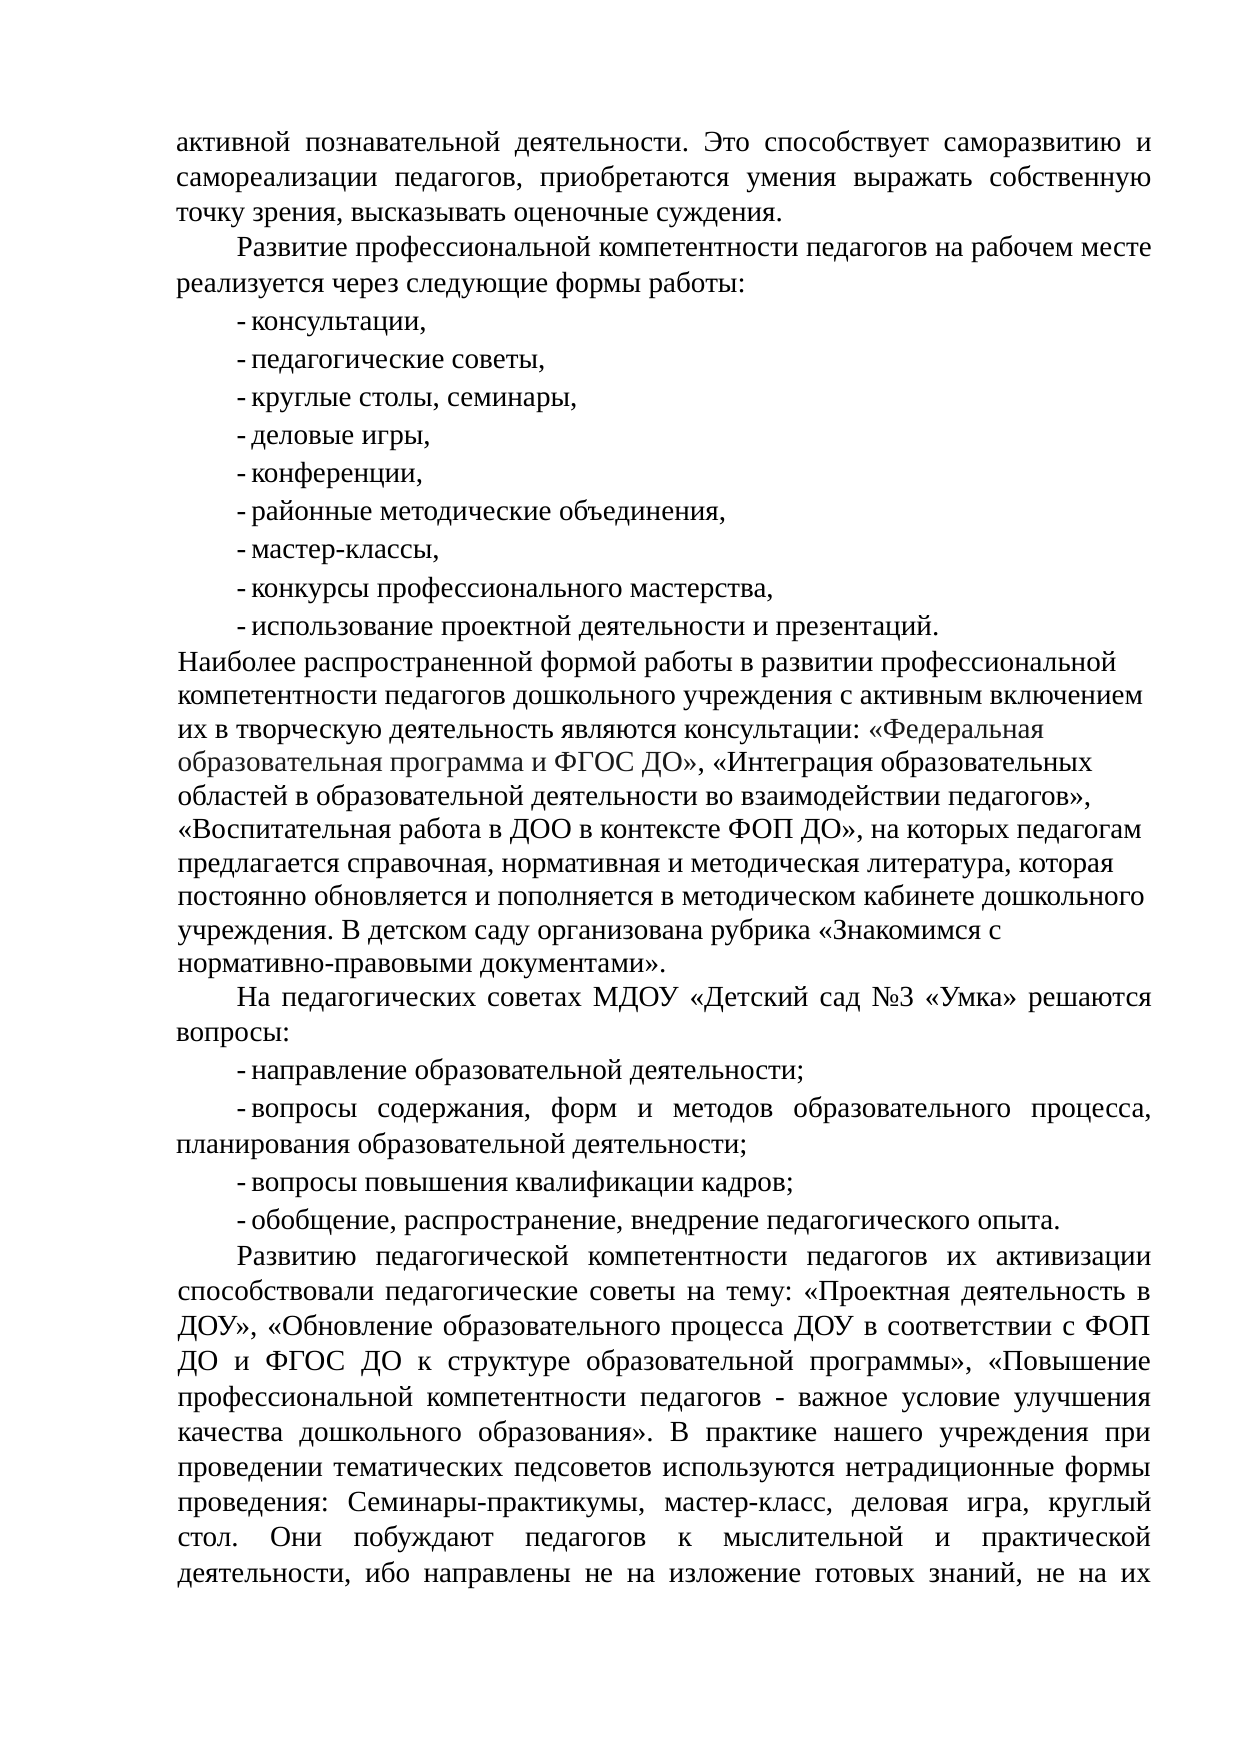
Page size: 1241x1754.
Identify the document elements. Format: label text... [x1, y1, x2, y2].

list направление образовательной деятельности; [176, 1052, 1152, 1086]
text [176, 124, 1152, 228]
list педагогические советы, [176, 341, 1152, 374]
text Наиболее распространенной формой работы в развитии профессиональной компетентности педагогов дошкольного учреждения с активным включением их в творческую деятельность являются консультации: «Федеральная образовательная программа и ФГОС ДО», «Интеграция образовательных областей в образовательной деятельности во взаимодействии педагогов», «Воспитательная работа в ДОО в контексте ФОП ДО», на которых педагогам предлагается справочная, нормативная и методическая литература, которая постоянно обновляется и пополняется в методическом кабинете дошкольного учреждения. В детском саду организована рубрика «Знакомимся с нормативно-правовыми документами». [177, 644, 1152, 979]
list вопросы повышения квалификации кадров; [176, 1164, 1152, 1197]
list конкурсы профессионального мастерства, [176, 570, 1152, 603]
list районные методические объединения, [176, 493, 1152, 527]
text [177, 1238, 1152, 1588]
list обобщение, распространение, внедрение педагогического опыта. [176, 1202, 1152, 1236]
text Развитие профессиональной компетентности педагогов на рабочем месте реализуется через следующие формы работы: [176, 229, 1152, 298]
list деловые игры, [176, 417, 1152, 451]
list вопросы содержания, форм и методов образовательного процесса, планирования образовательной деятельности; [176, 1091, 1152, 1159]
text На педагогических советах МДОУ «Детский сад №3 «Умка» решаются вопросы: [176, 979, 1152, 1048]
list использование проектной деятельности и презентаций. [176, 608, 1152, 641]
list круглые столы, семинары, [176, 379, 1152, 413]
list мастер-классы, [176, 532, 1152, 565]
list консультации, [176, 303, 1152, 336]
list конференции, [176, 455, 1152, 489]
